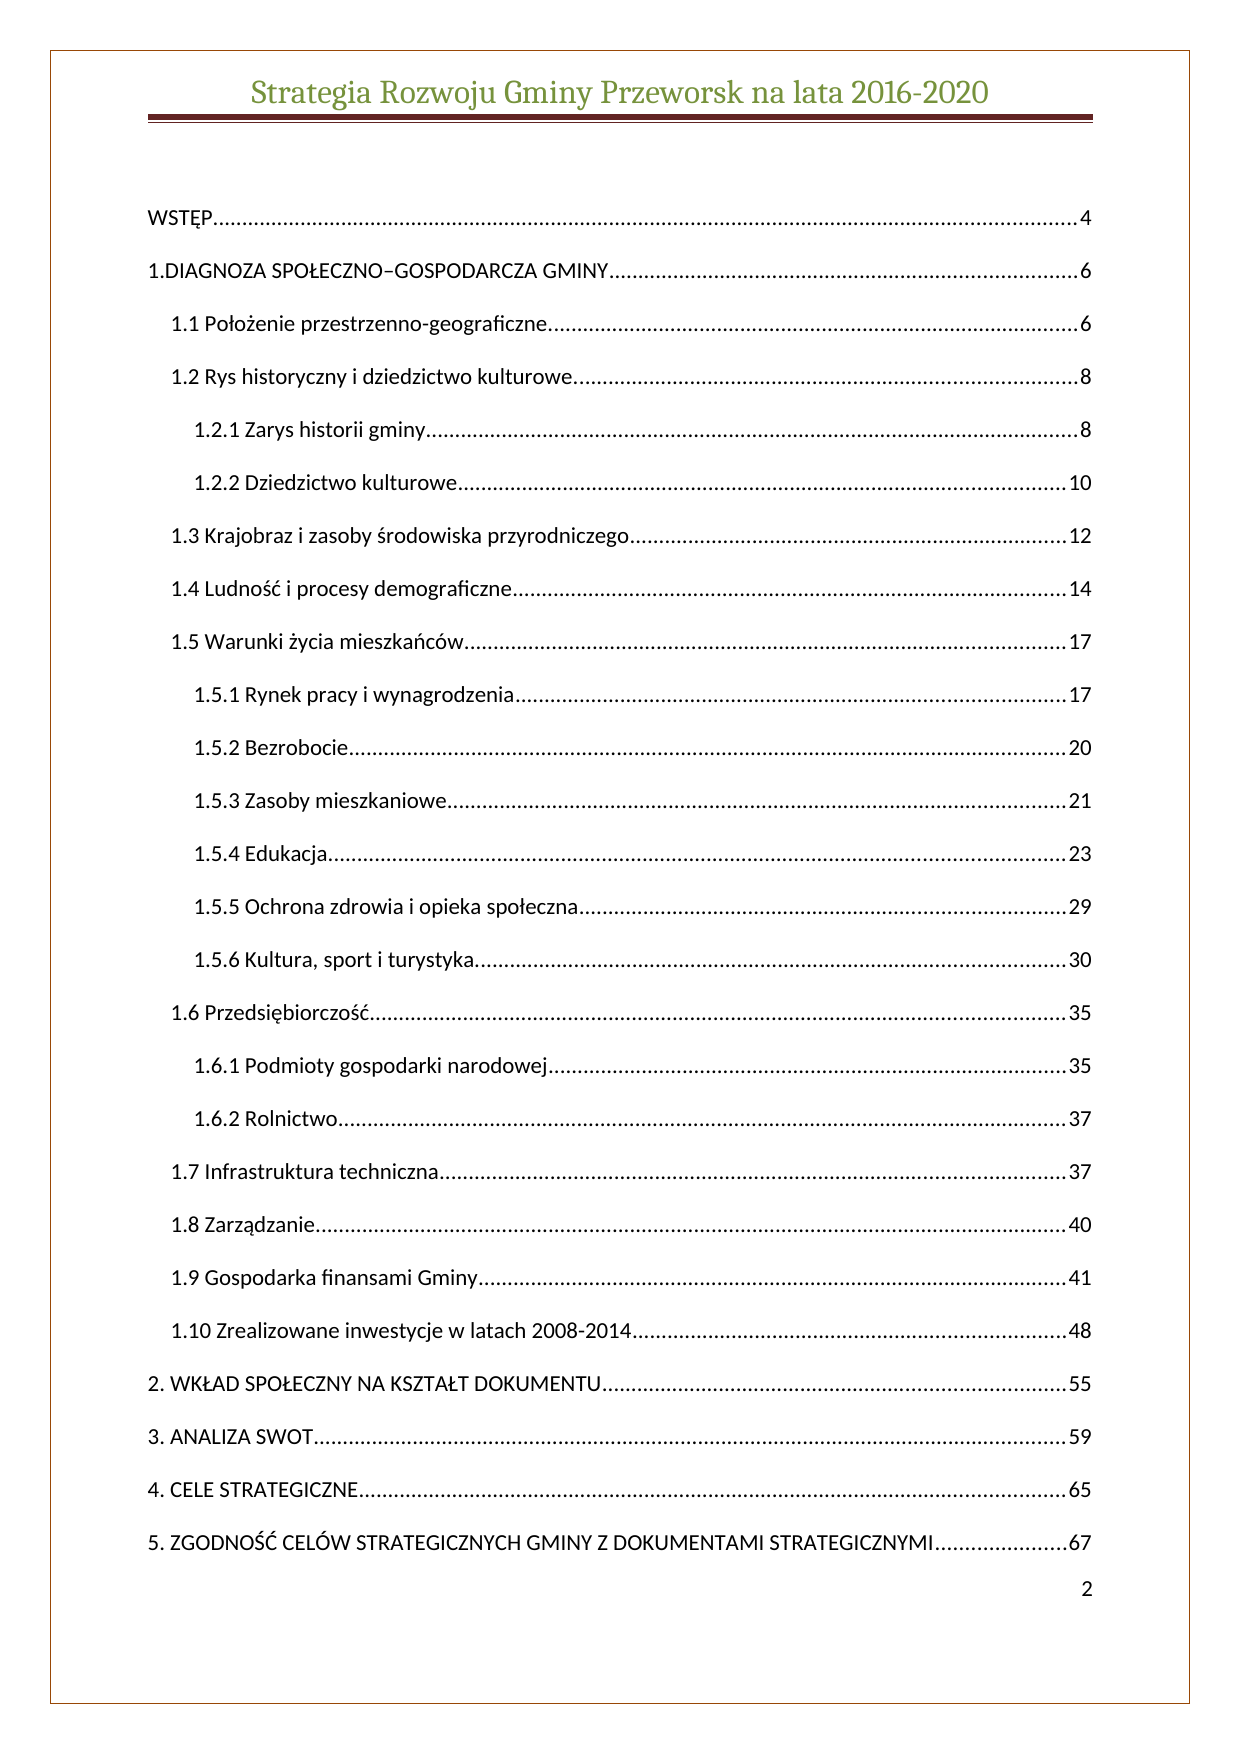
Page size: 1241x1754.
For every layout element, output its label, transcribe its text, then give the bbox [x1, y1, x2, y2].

text 1.9 Gospodarka finansami Gminy 41 [170, 1263, 1093, 1291]
text 1.7 Infrastruktura techniczna 37 [170, 1157, 1093, 1185]
text 1.2.1 Zarys historii gminy 8 [193, 415, 1093, 443]
text 1.5 Warunki życia mieszkańców 17 [170, 627, 1093, 655]
text 1.5.4 Edukacja 23 [193, 839, 1093, 867]
text 1.5.3 Zasoby mieszkaniowe 21 [193, 786, 1093, 814]
text 5. ZGODNOŚĆ CELÓW STRATEGICZNYCH GMINY Z DOKUMENTAMI STRATEGICZNYMI 67 [147, 1528, 1093, 1556]
text 1.8 Zarządzanie 40 [170, 1210, 1093, 1238]
text 1.2.2 Dziedzictwo kulturowe 10 [193, 468, 1093, 496]
text 1.6.1 Podmioty gospodarki narodowej 35 [193, 1051, 1093, 1079]
text 1.4 Ludność i procesy demograficzne 14 [170, 574, 1093, 602]
text 1.6 Przedsiębiorczość 35 [170, 998, 1093, 1026]
text 1.6.2 Rolnictwo 37 [193, 1104, 1093, 1132]
text 1.10 Zrealizowane inwestycje w latach 2008-2014 48 [170, 1316, 1093, 1344]
text 1.5.5 Ochrona zdrowia i opieka społeczna 29 [193, 892, 1093, 920]
text 1.5.1 Rynek pracy i wynagrodzenia 17 [193, 680, 1093, 708]
text 1.5.6 Kultura, sport i turystyka. 30 [193, 945, 1093, 973]
text 2. WKŁAD SPOŁECZNY NA KSZTAŁT DOKUMENTU 55 [147, 1369, 1093, 1397]
text 1.3 Krajobraz i zasoby środowiska przyrodniczego 12 [170, 521, 1093, 549]
text 4. CELE STRATEGICZNE 65 [147, 1475, 1093, 1503]
text 1.DIAGNOZA SPOŁECZNO–GOSPODARCZA GMINY 6 [147, 256, 1093, 284]
text 1.1 Położenie przestrzenno-geograficzne. 6 [170, 309, 1093, 337]
text 3. ANALIZA SWOT 59 [147, 1422, 1093, 1450]
text 1.5.2 Bezrobocie 20 [193, 733, 1093, 761]
text WSTĘP 4 [147, 203, 1093, 231]
text 1.2 Rys historyczny i dziedzictwo kulturowe. 8 [170, 362, 1093, 390]
